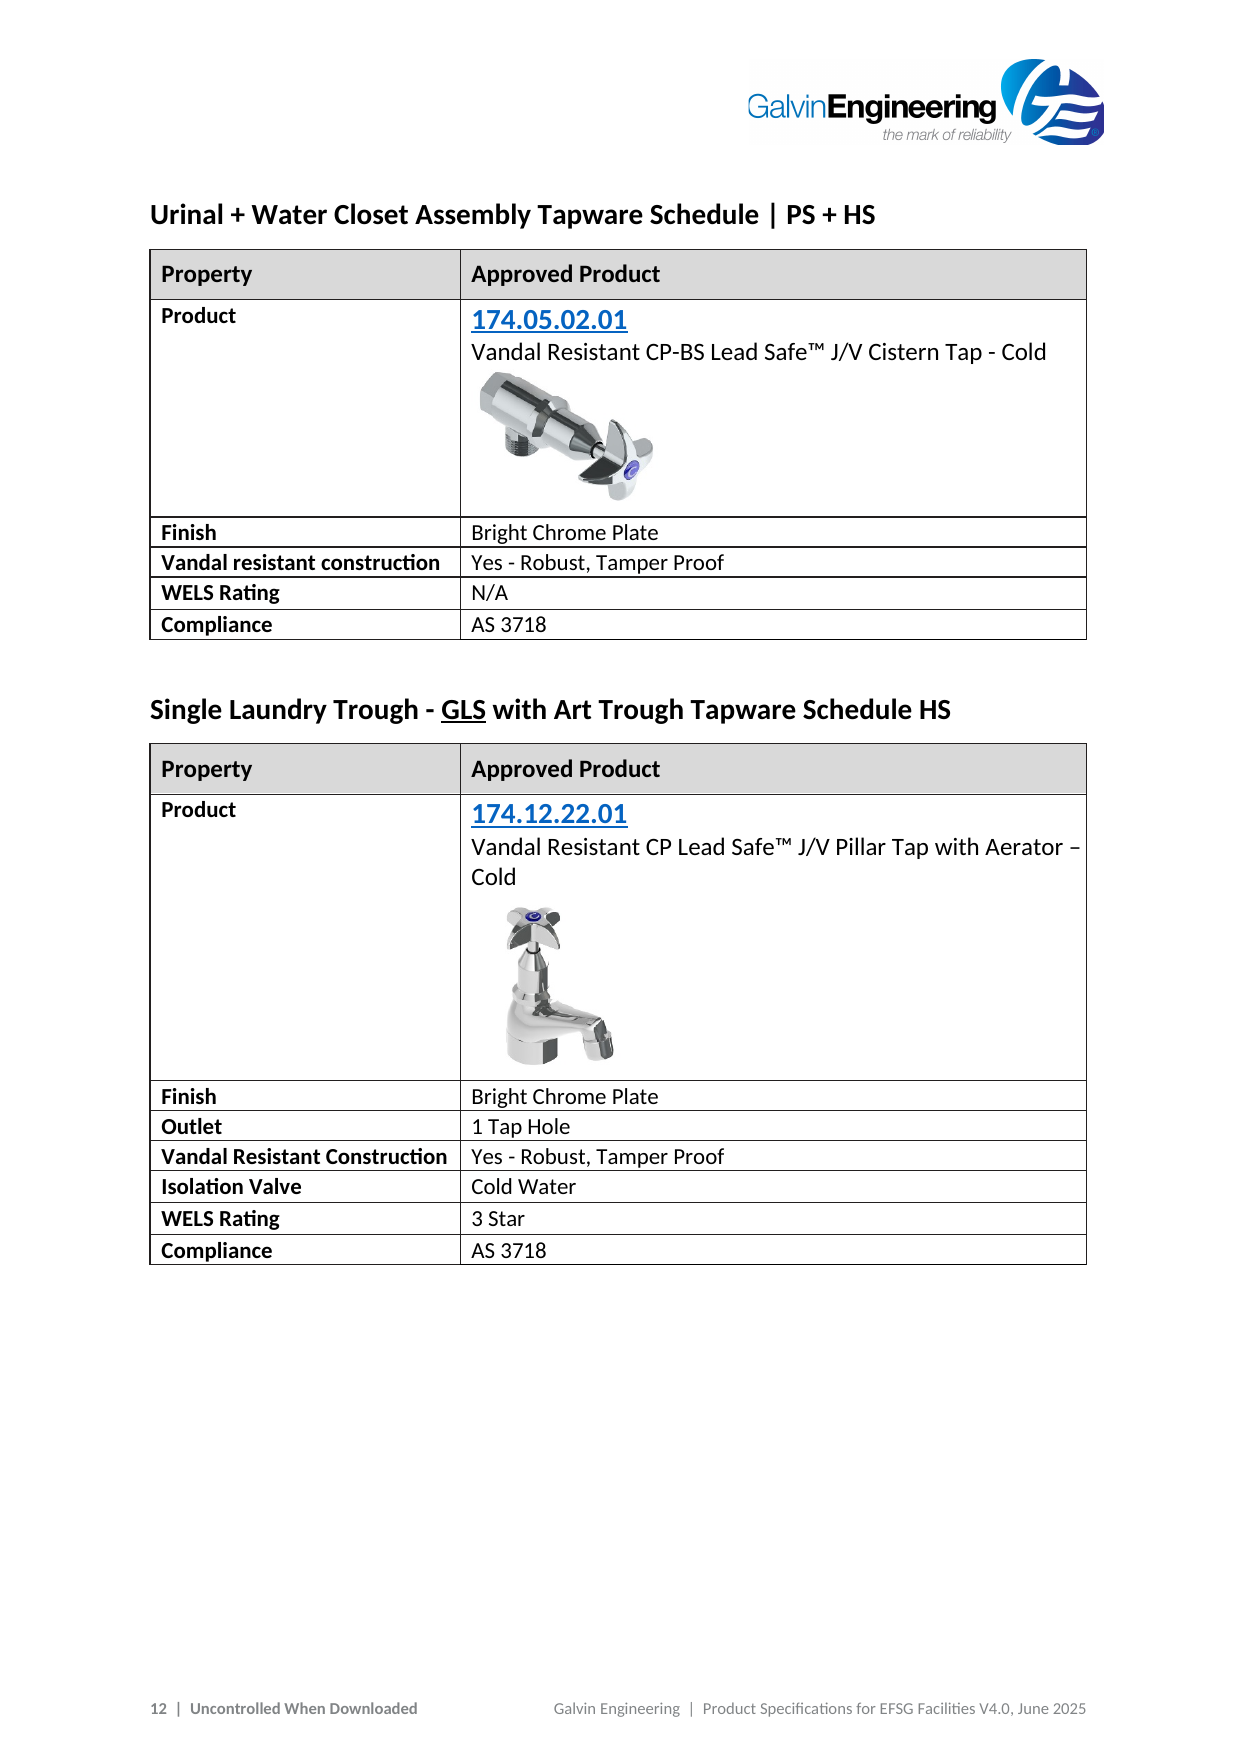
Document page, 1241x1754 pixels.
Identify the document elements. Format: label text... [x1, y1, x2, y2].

table_cell 1 Tap Hole [461, 1111, 1086, 1140]
subtitle Single Laundry Trough - GLS with Art Trough Tapware Schedule HS [150, 686, 1090, 726]
picture [471, 899, 636, 1073]
table_cell Isolation Valve [151, 1171, 460, 1202]
table_cell Outlet [151, 1111, 460, 1140]
picture [747, 59, 1104, 144]
table_cell 174.05.02.01 Vandal Resistant CP-BS Lead Safe™ J/V Cistern Tap - Cold [461, 300, 1086, 516]
table_cell Yes - Robust, Tamper Proof [461, 1141, 1086, 1170]
table_cell Product [151, 300, 460, 516]
table_cell Vandal resistant construction [151, 548, 460, 576]
table_cell Cold Water [461, 1171, 1086, 1202]
table_cell 174.12.22.01 Vandal Resistant CP Lead Safe™ J/V Pillar Tap with Aerator – Cold [461, 795, 1086, 1080]
table_cell Finish [151, 518, 460, 546]
table_cell Compliance [151, 610, 460, 638]
table_cell Compliance [151, 1235, 460, 1264]
table_cell 3 Star [461, 1203, 1086, 1234]
table_cell WELS Rating [151, 1203, 460, 1234]
table_cell AS 3718 [461, 1235, 1086, 1264]
picture [471, 367, 658, 509]
table_header Approved Product [461, 744, 1086, 793]
table_header Approved Product [461, 250, 1086, 299]
table_cell Yes - Robust, Tamper Proof [461, 548, 1086, 576]
subtitle Urinal + Water Closet Assembly Tapware Schedule | PS + HS [150, 192, 1090, 232]
table_cell AS 3718 [461, 610, 1086, 638]
table_cell N/A [461, 578, 1086, 608]
table_cell WELS Rating [151, 578, 460, 608]
table_cell Vandal Resistant Construction [151, 1141, 460, 1170]
table_cell Bright Chrome Plate [461, 518, 1086, 546]
table_cell Bright Chrome Plate [461, 1081, 1086, 1110]
table_header Property [151, 744, 460, 793]
table_header Property [151, 250, 460, 299]
table_cell Product [151, 795, 460, 1080]
table_cell Finish [151, 1081, 460, 1110]
